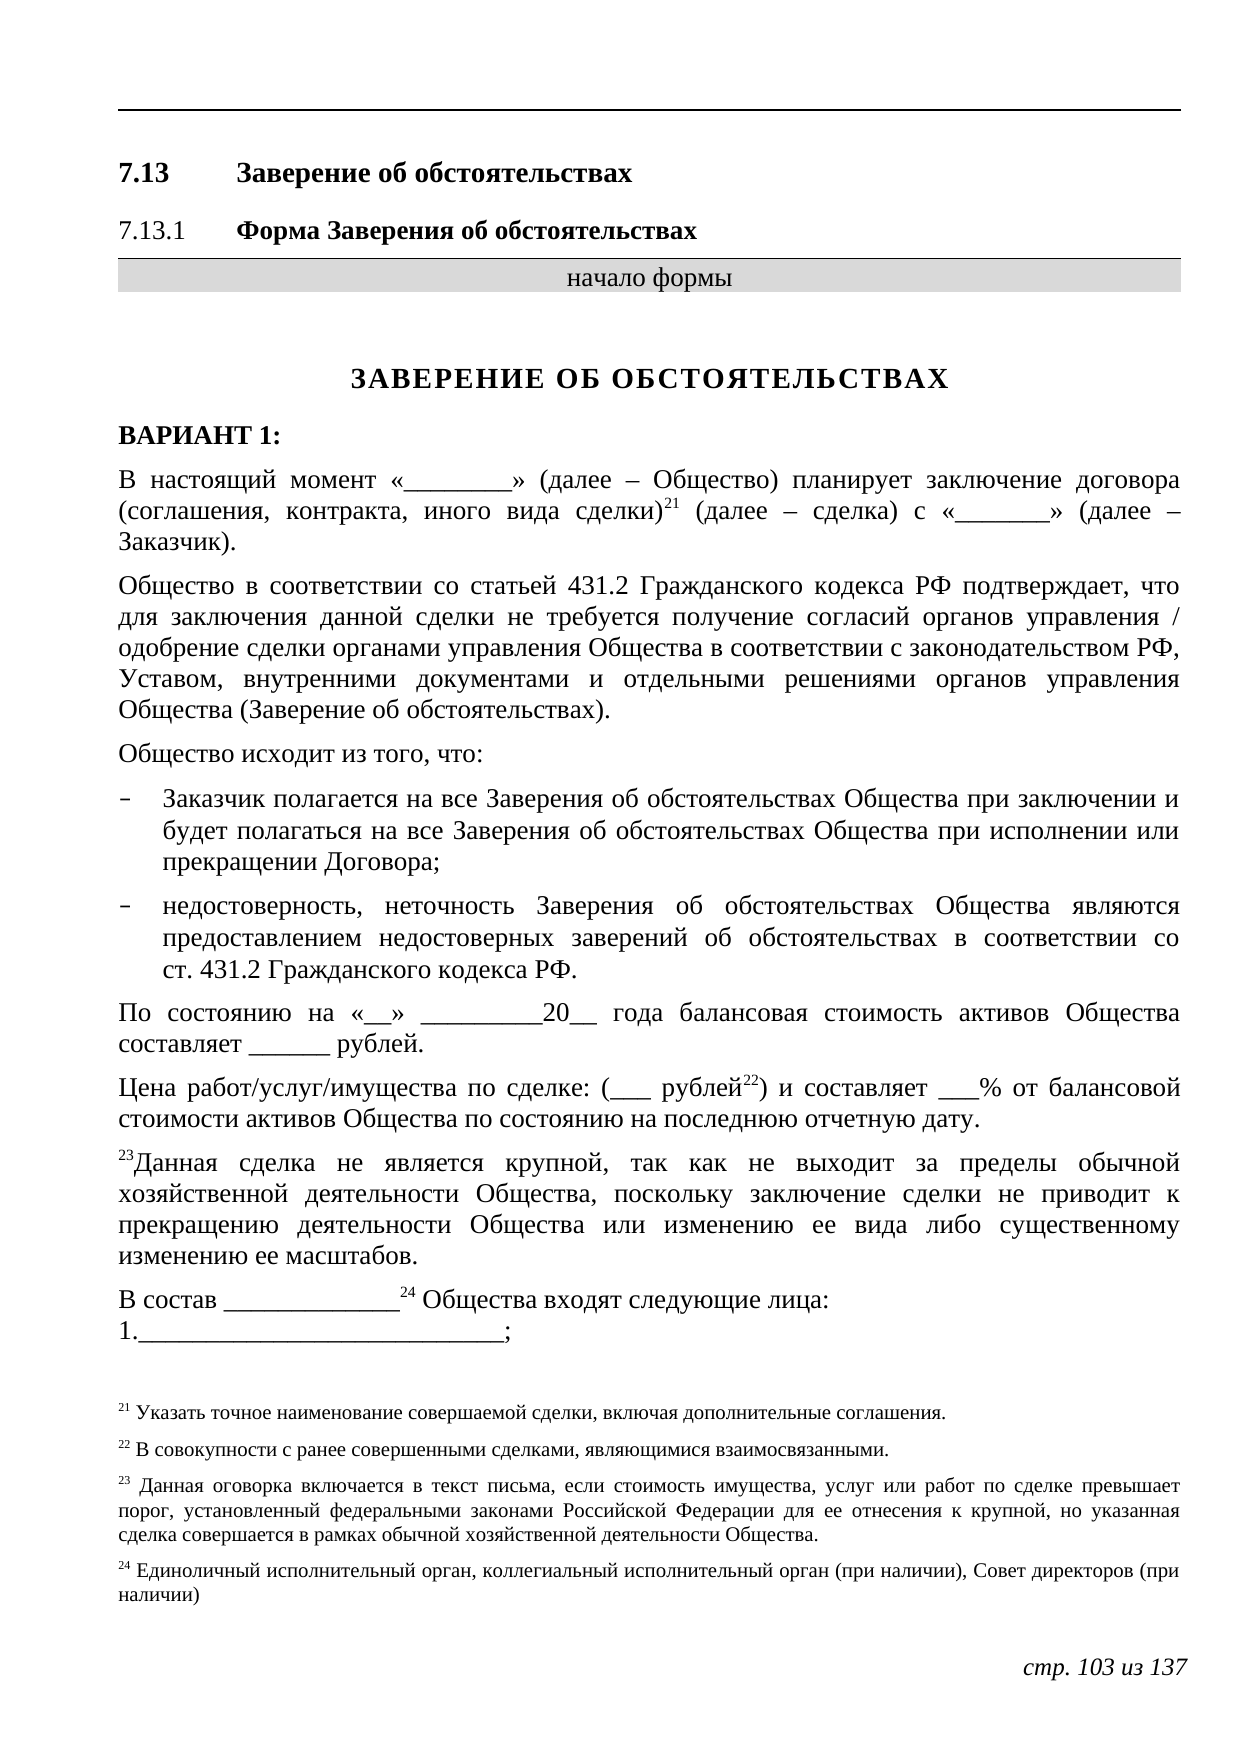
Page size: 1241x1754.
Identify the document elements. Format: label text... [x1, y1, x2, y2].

text Общество в соответствии со статьей 431.2 Гражданского кодекса РФ подтверждает, что для заключения данной сделки не требуется получение согласий органов управления / одобрение сделки органами управления Общества в соответствии с законодательством РФ, Уставом, внутренними документами и отдельными решениями органов управления Общества (Заверение об обстоятельствах). [118, 569, 1181, 724]
text Общество исходит из того, что: [118, 737, 1181, 768]
text По состоянию на «__» _________20__ года балансовая стоимость активов Общества составляет ______ рублей. [118, 996, 1181, 1059]
list Заказчик полагается на все Заверения об обстоятельствах Общества при заключении и будет полагаться на все Заверения об обстоятельствах Общества при исполнении или прекращении Договора; [118, 781, 1181, 876]
text ВАРИАНТ 1: [118, 419, 1181, 450]
list недостоверность, неточность Заверения об обстоятельствах Общества являются предоставлением недостоверных заверений об обстоятельствах в соответствии со ст. 431.2 Гражданского кодекса РФ. [118, 888, 1181, 984]
text начало формы [118, 259, 1181, 292]
text Заверение об обстоятельствах [118, 361, 1181, 394]
subtitle Заверение об обстоятельствах [118, 156, 1181, 189]
list Форма Заверения об обстоятельствах [118, 214, 1181, 245]
text Данная сделка не является крупной, так как не выходит за пределы обычной хозяйственной деятельности Общества, поскольку заключение сделки не приводит к прекращению деятельности Общества или изменению ее вида либо существенному изменению ее масштабов. [118, 1146, 1181, 1271]
text В настоящий момент «________» (далее – Общество) планирует заключение договора (соглашения, контракта, иного вида сделки) (далее – сделка) с «_______» (далее – Заказчик). [118, 463, 1181, 556]
text 1.___________________________; [118, 1314, 1181, 1345]
text В состав _____________ Общества входят следующие лица: [118, 1283, 1181, 1314]
text Цена работ/услуг/имущества по сделке: (___ рублей) и составляет ___% от балансовой стоимости активов Общества по состоянию на последнюю отчетную дату. [118, 1071, 1181, 1133]
